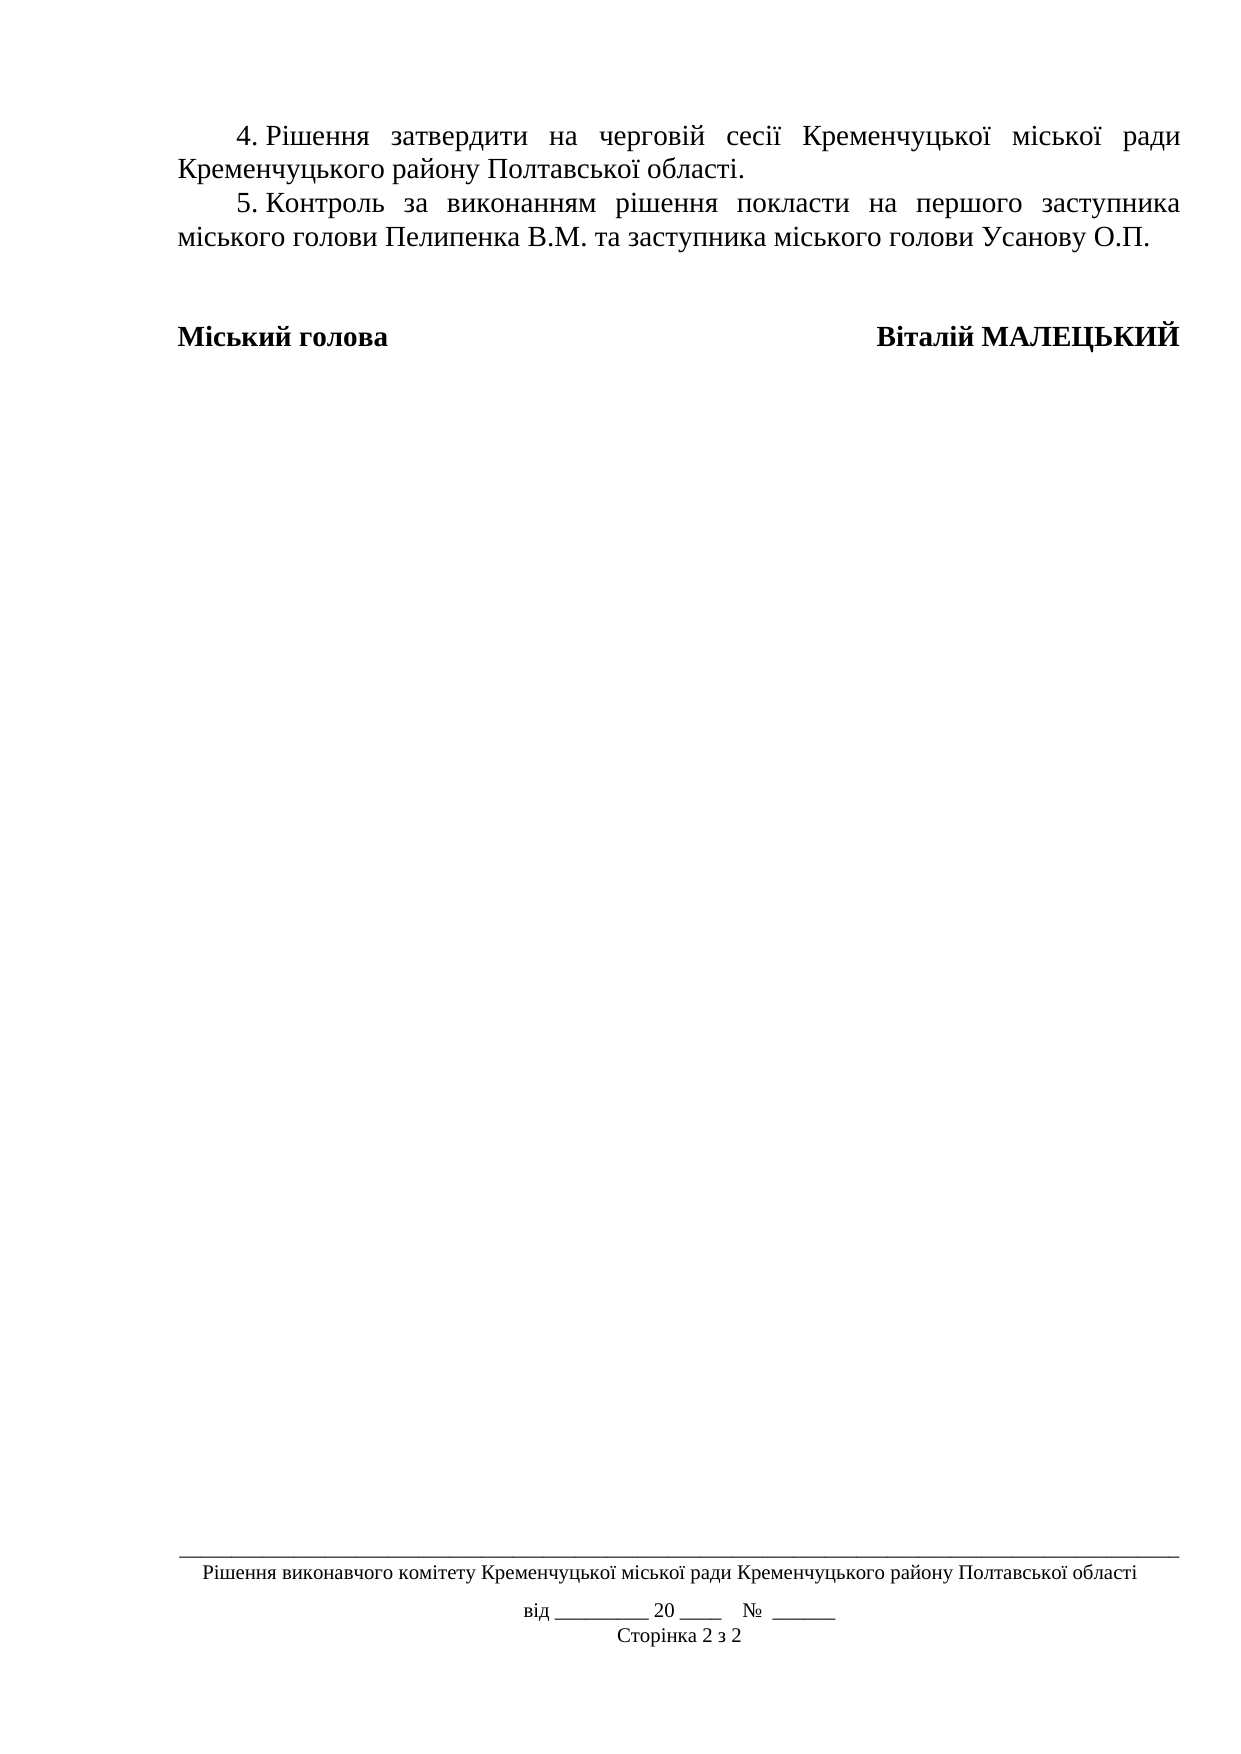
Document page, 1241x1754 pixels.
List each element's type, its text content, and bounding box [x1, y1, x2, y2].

text 5. Контроль за виконанням рішення покласти на першого заступника міського голови Пелипенка В.М. та заступника міського голови Усанову О.П. [177, 185, 1181, 252]
text Міський голова Віталій МАЛЕЦЬКИЙ [177, 319, 1181, 353]
text 4. Рішення затвердити на черговій сесії Кременчуцької міської ради Кременчуцького району Полтавської області. [177, 118, 1181, 185]
